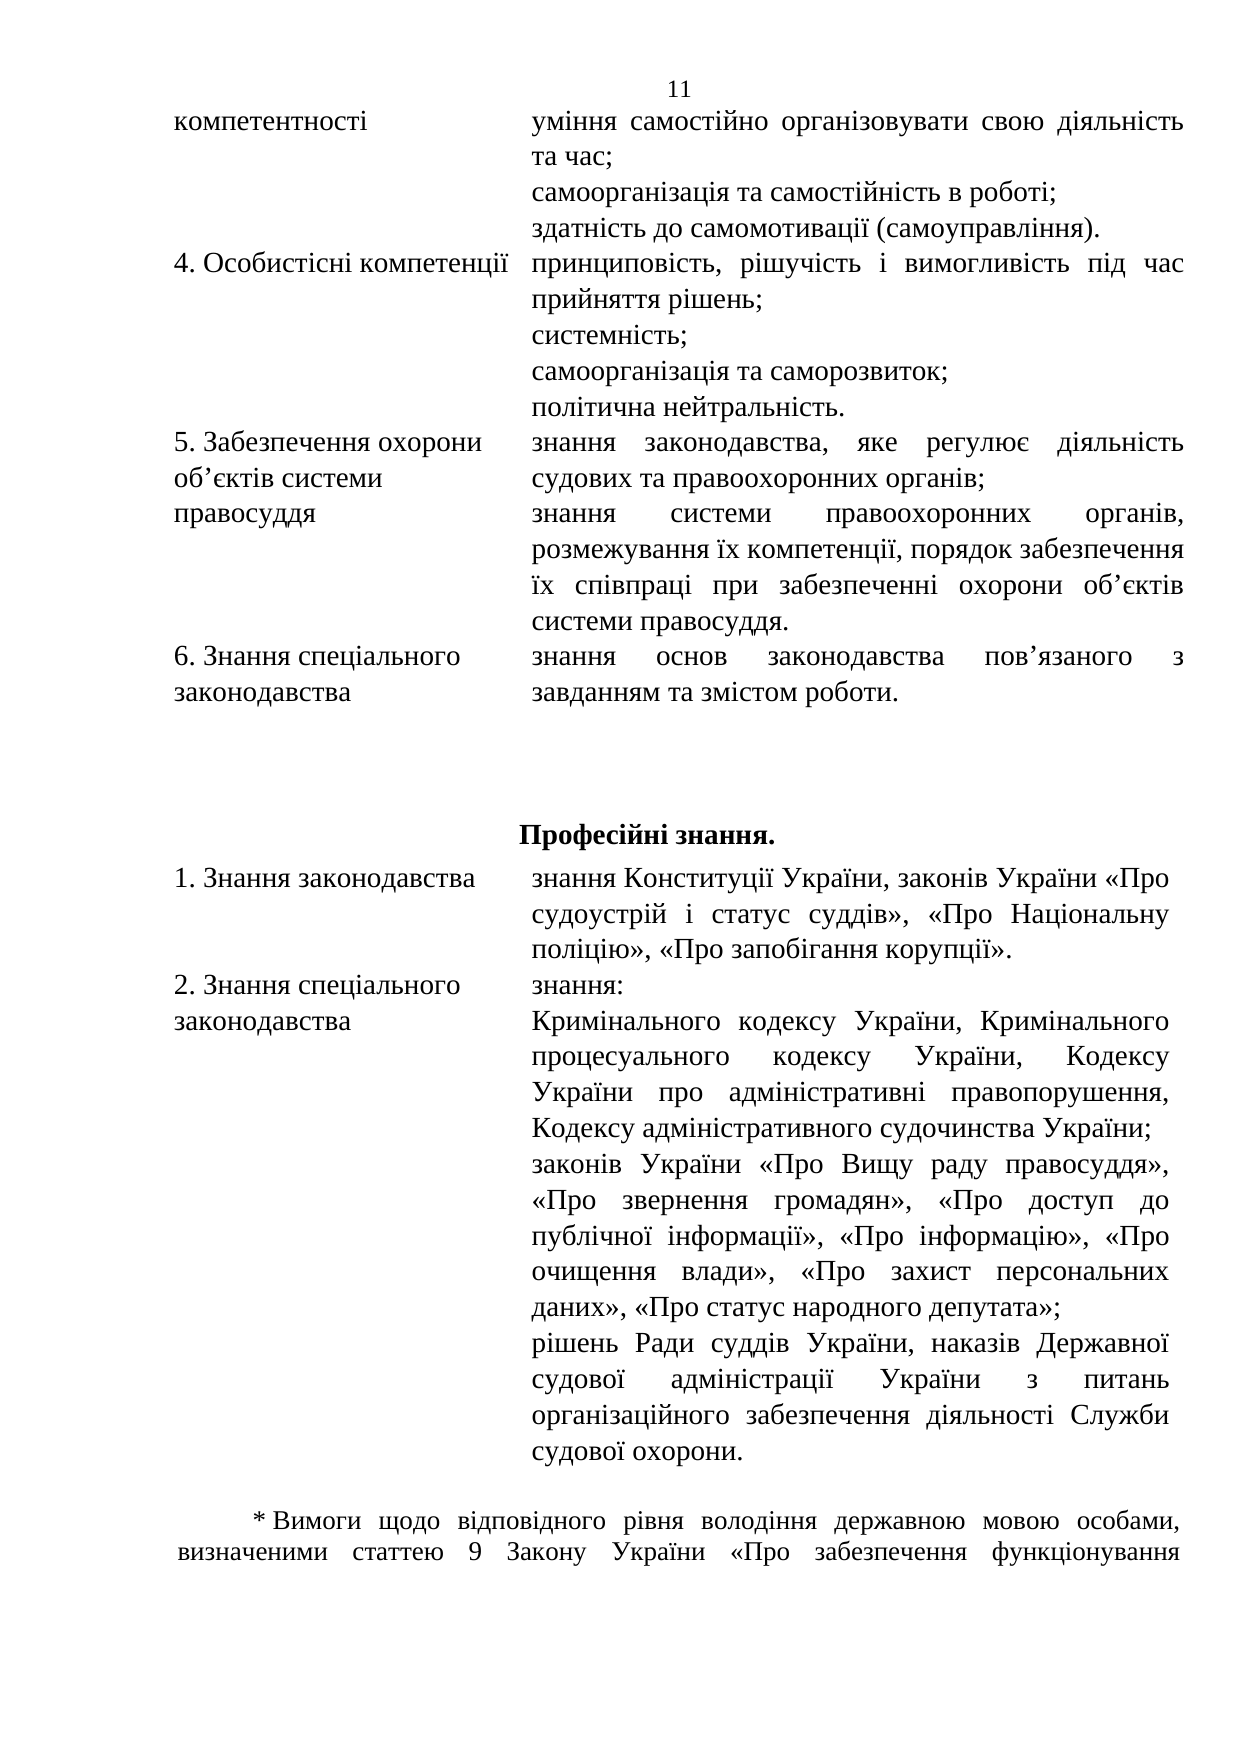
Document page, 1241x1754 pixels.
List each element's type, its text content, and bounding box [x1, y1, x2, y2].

table_cell 1. Знання законодавства [163, 860, 517, 967]
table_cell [163, 103, 520, 245]
table_cell 5. Забезпечення охорони об’єктів системи правосуддя [163, 424, 520, 638]
table_cell 4. Особистісні компетенції [163, 245, 520, 424]
table_cell Професійні знання. [163, 818, 1132, 860]
table_cell знання Конституції України, законів України «Про судоустрій і статус суддів», «Про Національну поліцію», «Про запобігання корупції». [517, 860, 1181, 967]
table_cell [520, 103, 1196, 245]
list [177, 1504, 1181, 1567]
table_cell знання: Кримінального кодексу України, Кримінального процесуального кодексу України, Кодексу України про адміністративні правопорушення, Кодексу адміністративного судочинства України; законів України «Про Вищу раду правосуддя», «Про звернення громадян», «Про доступ до публічної інформації», «Про інформацію», «Про очищення влади», «Про захист персональних даних», «Про статус народного депутата»; рішень Ради суддів України, наказів Державної судової адміністрації України з питань організаційного забезпечення діяльності Служби судової охорони. [517, 967, 1181, 1504]
table_cell 6. Знання спеціального законодавства [163, 638, 520, 817]
table_cell знання законодавства, яке регулює діяльність судових та правоохоронних органів; знання системи правоохоронних органів, розмежування їх компетенції, порядок забезпечення їх співпраці при забезпеченні охорони об’єктів системи правосуддя. [520, 424, 1196, 638]
table_cell 2. Знання спеціального законодавства [163, 967, 517, 1504]
table_cell принциповість, рішучість і вимогливість під час прийняття рішень; системність; самоорганізація та саморозвиток; політична нейтральність. [520, 245, 1196, 424]
table_cell знання основ законодавства пов’язаного з завданням та змістом роботи. [520, 638, 1196, 817]
